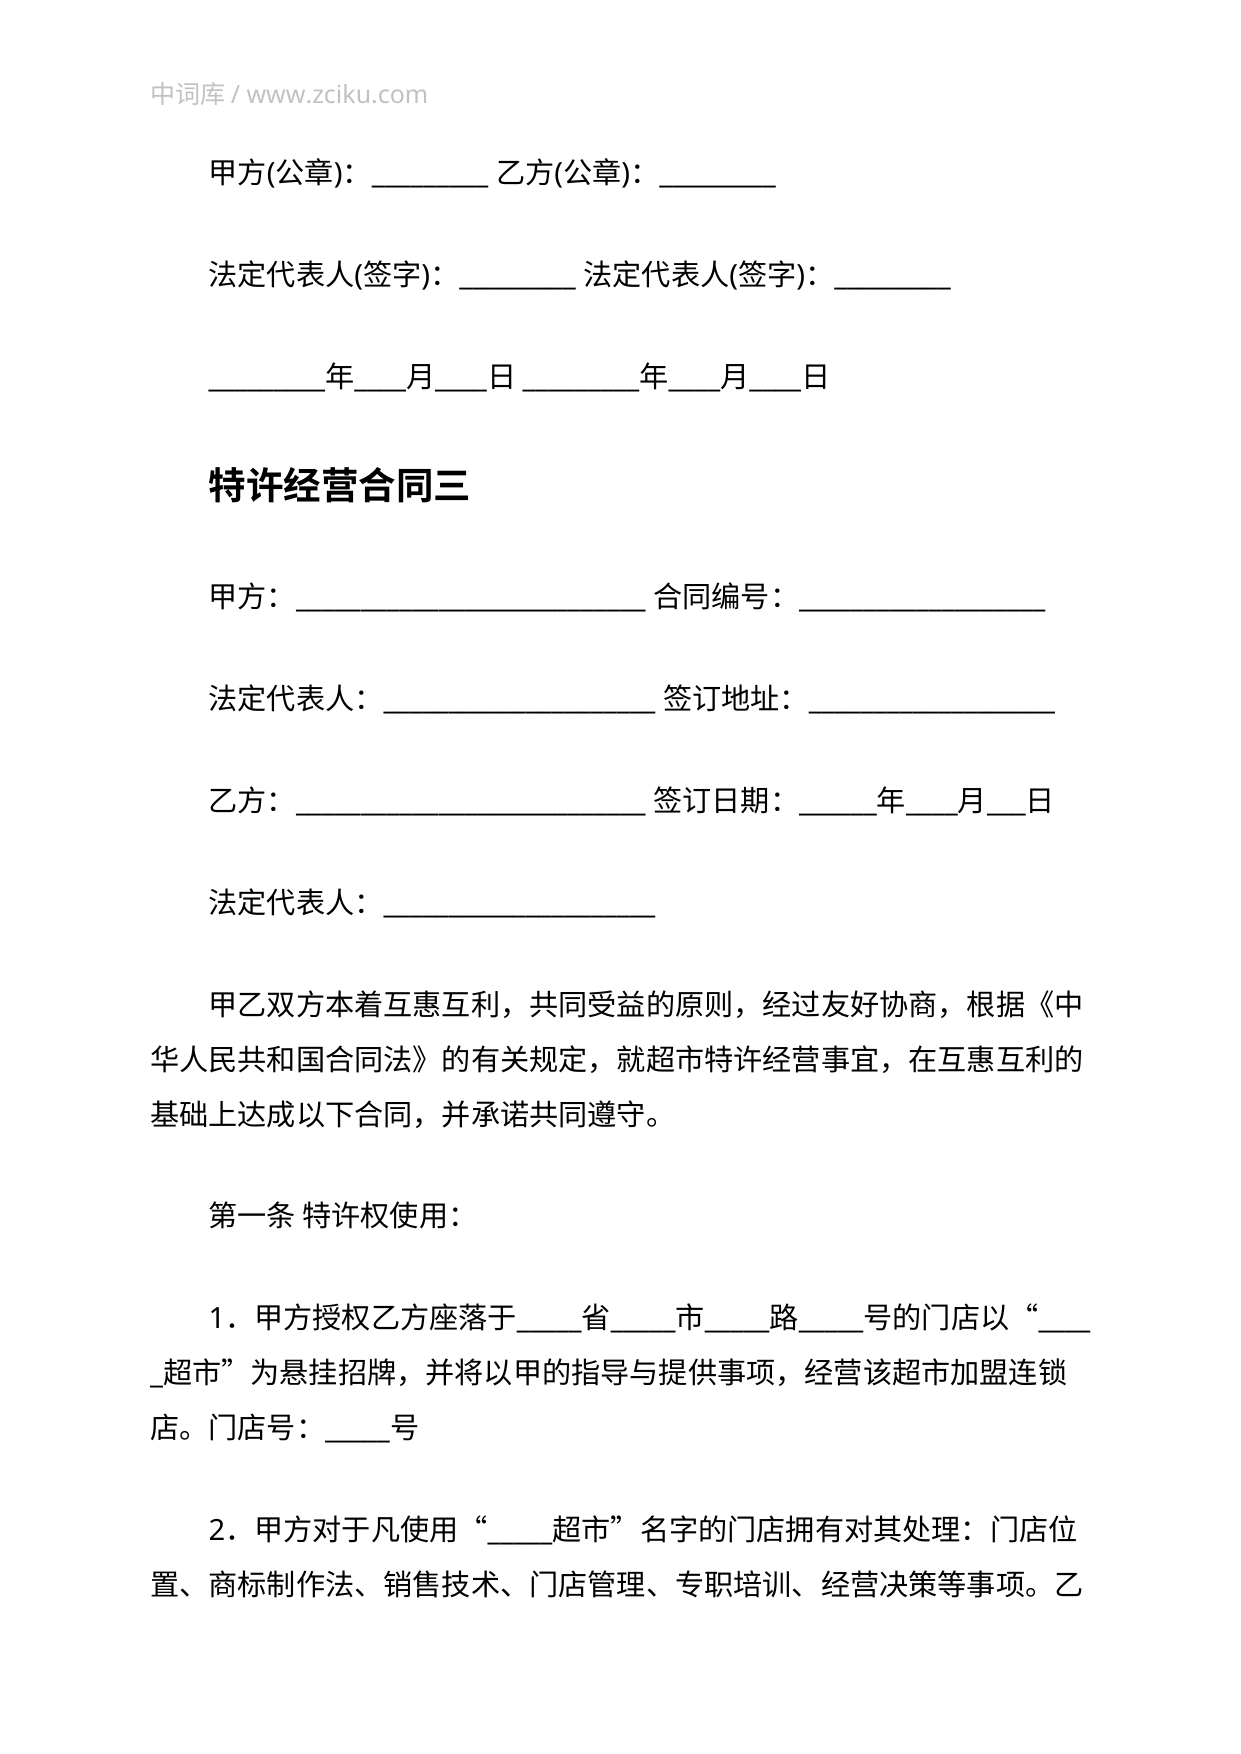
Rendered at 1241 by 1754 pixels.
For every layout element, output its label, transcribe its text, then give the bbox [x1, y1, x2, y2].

text 法定代表人(签字)：_________ 法定代表人(签字)：_________ [150, 252, 1090, 294]
text 甲方(公章)：_________ 乙方(公章)：_________ [150, 150, 1090, 192]
text 第一条 特许权使用： [150, 1193, 1090, 1235]
text 1．甲方授权乙方座落于_____省_____市_____路_____号的门店以“_____超市”为悬挂招牌，并将以甲的指导与提供事项，经营该超市加盟连锁店。门店号：_____号 [150, 1294, 1090, 1447]
text 甲乙双方本着互惠互利，共同受益的原则，经过友好协商，根据《中华人民共和国合同法》的有关规定，就超市特许经营事宜，在互惠互利的基础上达成以下合同，并承诺共同遵守。 [150, 981, 1090, 1133]
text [150, 1507, 1090, 1604]
text 法定代表人：_____________________ [150, 879, 1090, 922]
text 甲方：___________________________ 合同编号：___________________ [150, 573, 1090, 616]
text 特许经营合同三 [150, 456, 1090, 510]
text _________年____月____日 _________年____月____日 [150, 354, 1090, 396]
text 乙方：___________________________ 签订日期：______年____月___日 [150, 777, 1090, 820]
text 法定代表人：_____________________ 签订地址：___________________ [150, 675, 1090, 718]
